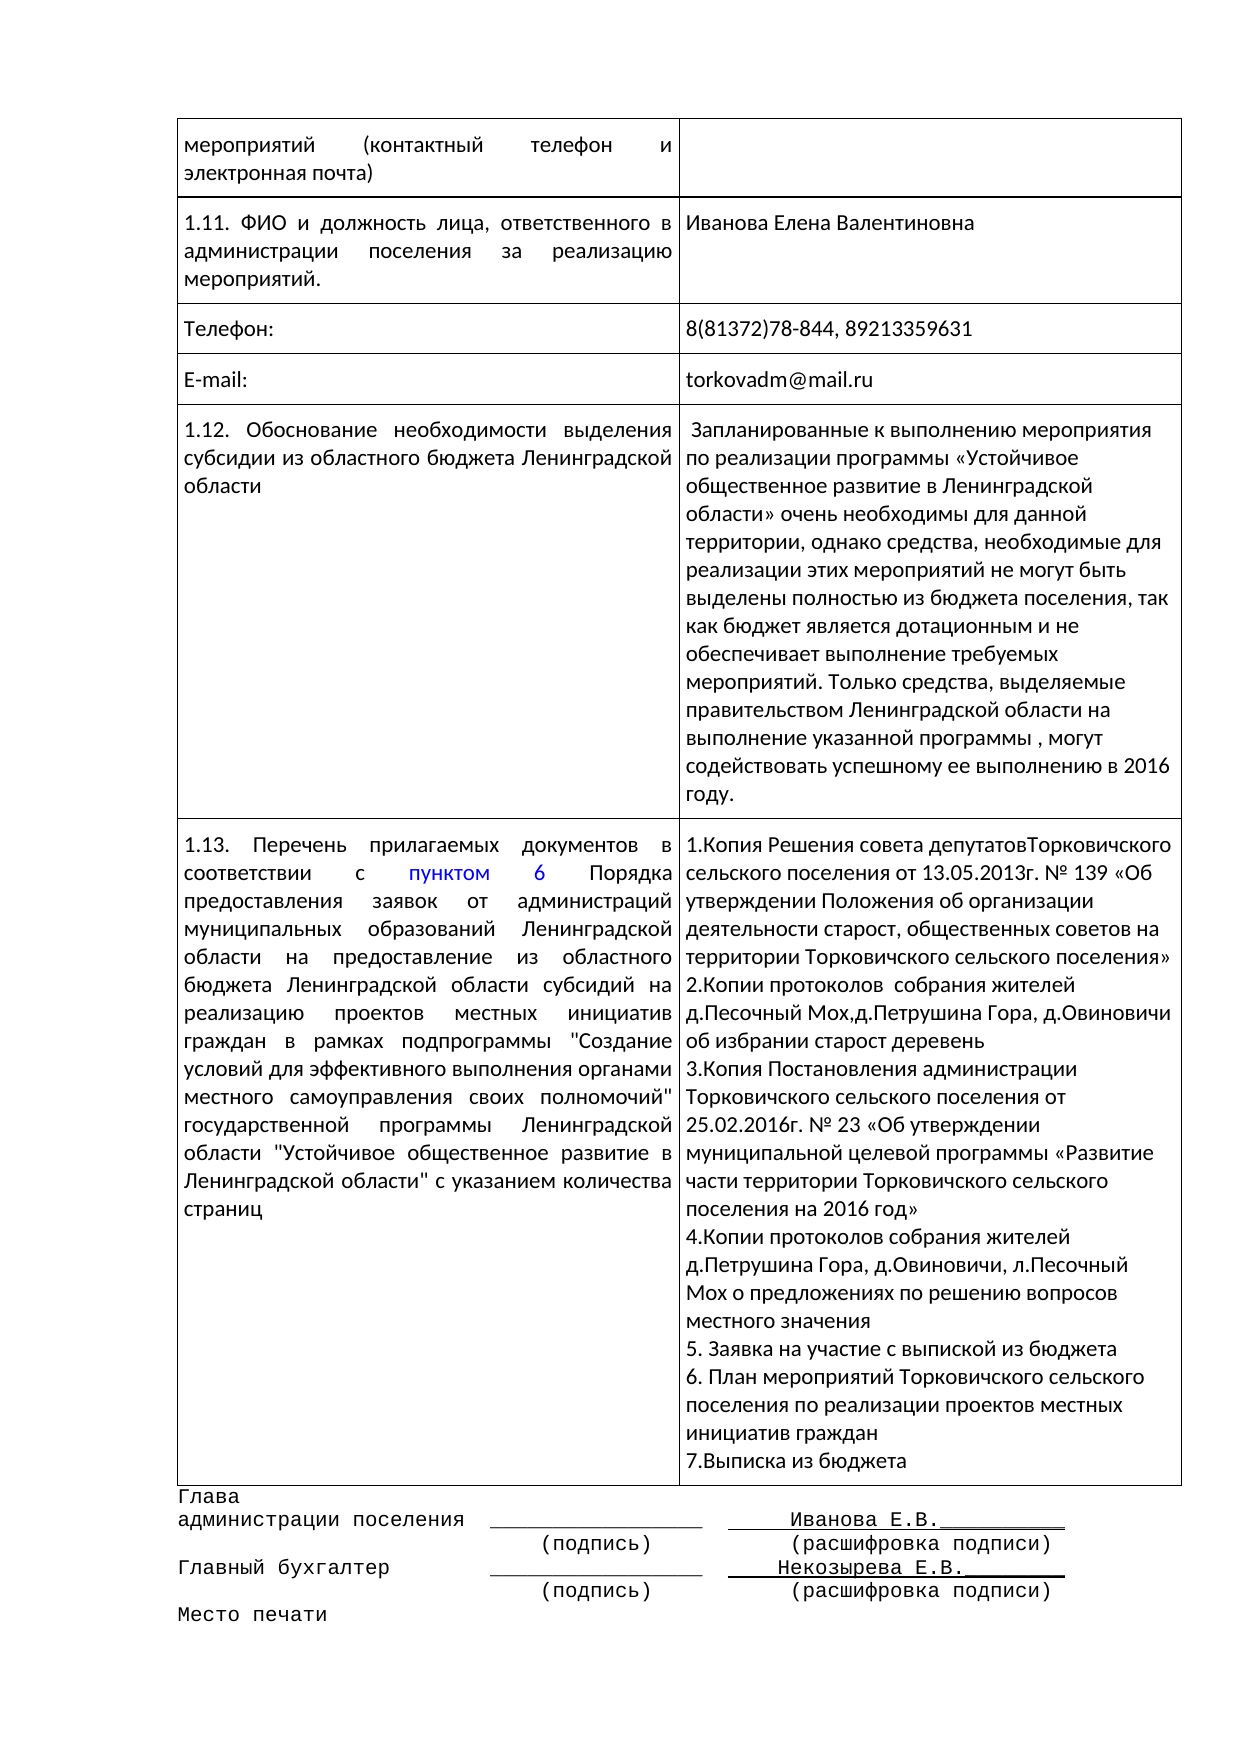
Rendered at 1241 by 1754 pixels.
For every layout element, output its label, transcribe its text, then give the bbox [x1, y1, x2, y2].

text Главный бухгалтер _________________ Некозырева Е.В.________ [177, 1557, 1152, 1580]
table_cell E-mail: [178, 354, 679, 403]
table_cell 1.11. ФИО и должность лица, ответственного в администрации поселения за реализацию мероприятий. [178, 198, 679, 303]
table_cell Запланированные к выполнению мероприятия по реализации программы «Устойчивое общественное развитие в Ленинградской области» очень необходимы для данной территории, однако средства, необходимые для реализации этих мероприятий не могут быть выделены полностью из бюджета поселения, так как бюджет является дотационным и не обеспечивает выполнение требуемых мероприятий. Только средства, выделяемые правительством Ленинградской области на выполнение указанной программы , могут содействовать успешному ее выполнению в 2016 году. [680, 405, 1181, 818]
table_cell 8(81372)78-844, 89213359631 [680, 304, 1181, 353]
table_cell 1.12. Обоснование необходимости выделения субсидии из областного бюджета Ленинградской области [178, 405, 679, 818]
text (подпись) (расшифровка подписи) [177, 1533, 1152, 1557]
table_cell 1.Копия Решения совета депутатовТорковичского сельского поселения от 13.05.2013г. № 139 «Об утверждении Положения об организации деятельности старост, общественных советов на территории Торковичского сельского поселения» 2.Копии протоколов собрания жителей д.Песочный Мох,д.Петрушина Гора, д.Овиновичи об избрании старост деревень 3.Копия Постановления администрации Торковичского сельского поселения от 25.02.2016г. № 23 «Об утверждении муниципальной целевой программы «Развитие части территории Торковичского сельского поселения на 2016 год» 4.Копии протоколов собрания жителей д.Петрушина Гора, д.Овиновичи, л.Песочный Мох о предложениях по решению вопросов местного значения 5. Заявка на участие с выпиской из бюджета 6. План мероприятий Торковичского сельского поселения по реализации проектов местных инициатив граждан 7.Выписка из бюджета [680, 819, 1181, 1485]
text Глава [177, 1486, 1152, 1509]
table_cell Телефон: [178, 304, 679, 353]
table_cell torkovadm@mail.ru [680, 354, 1181, 403]
table_cell 1.13. Перечень прилагаемых документов в соответствии с пунктом 6 Порядка предоставления заявок от администраций муниципальных образований Ленинградской области на предоставление из областного бюджета Ленинградской области субсидий на реализацию проектов местных инициатив граждан в рамках подпрограммы "Создание условий для эффективного выполнения органами местного самоуправления своих полномочий" государственной программы Ленинградской области "Устойчивое общественное развитие в Ленинградской области" с указанием количества страниц [178, 819, 679, 1485]
text Место печати [177, 1604, 1152, 1628]
table_cell Иванова Елена Валентиновна [680, 198, 1181, 303]
text администрации поселения _________________ Иванова Е.В.__________ [177, 1509, 1152, 1533]
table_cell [680, 119, 1181, 196]
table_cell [178, 119, 679, 196]
text (подпись) (расшифровка подписи) [177, 1580, 1152, 1604]
